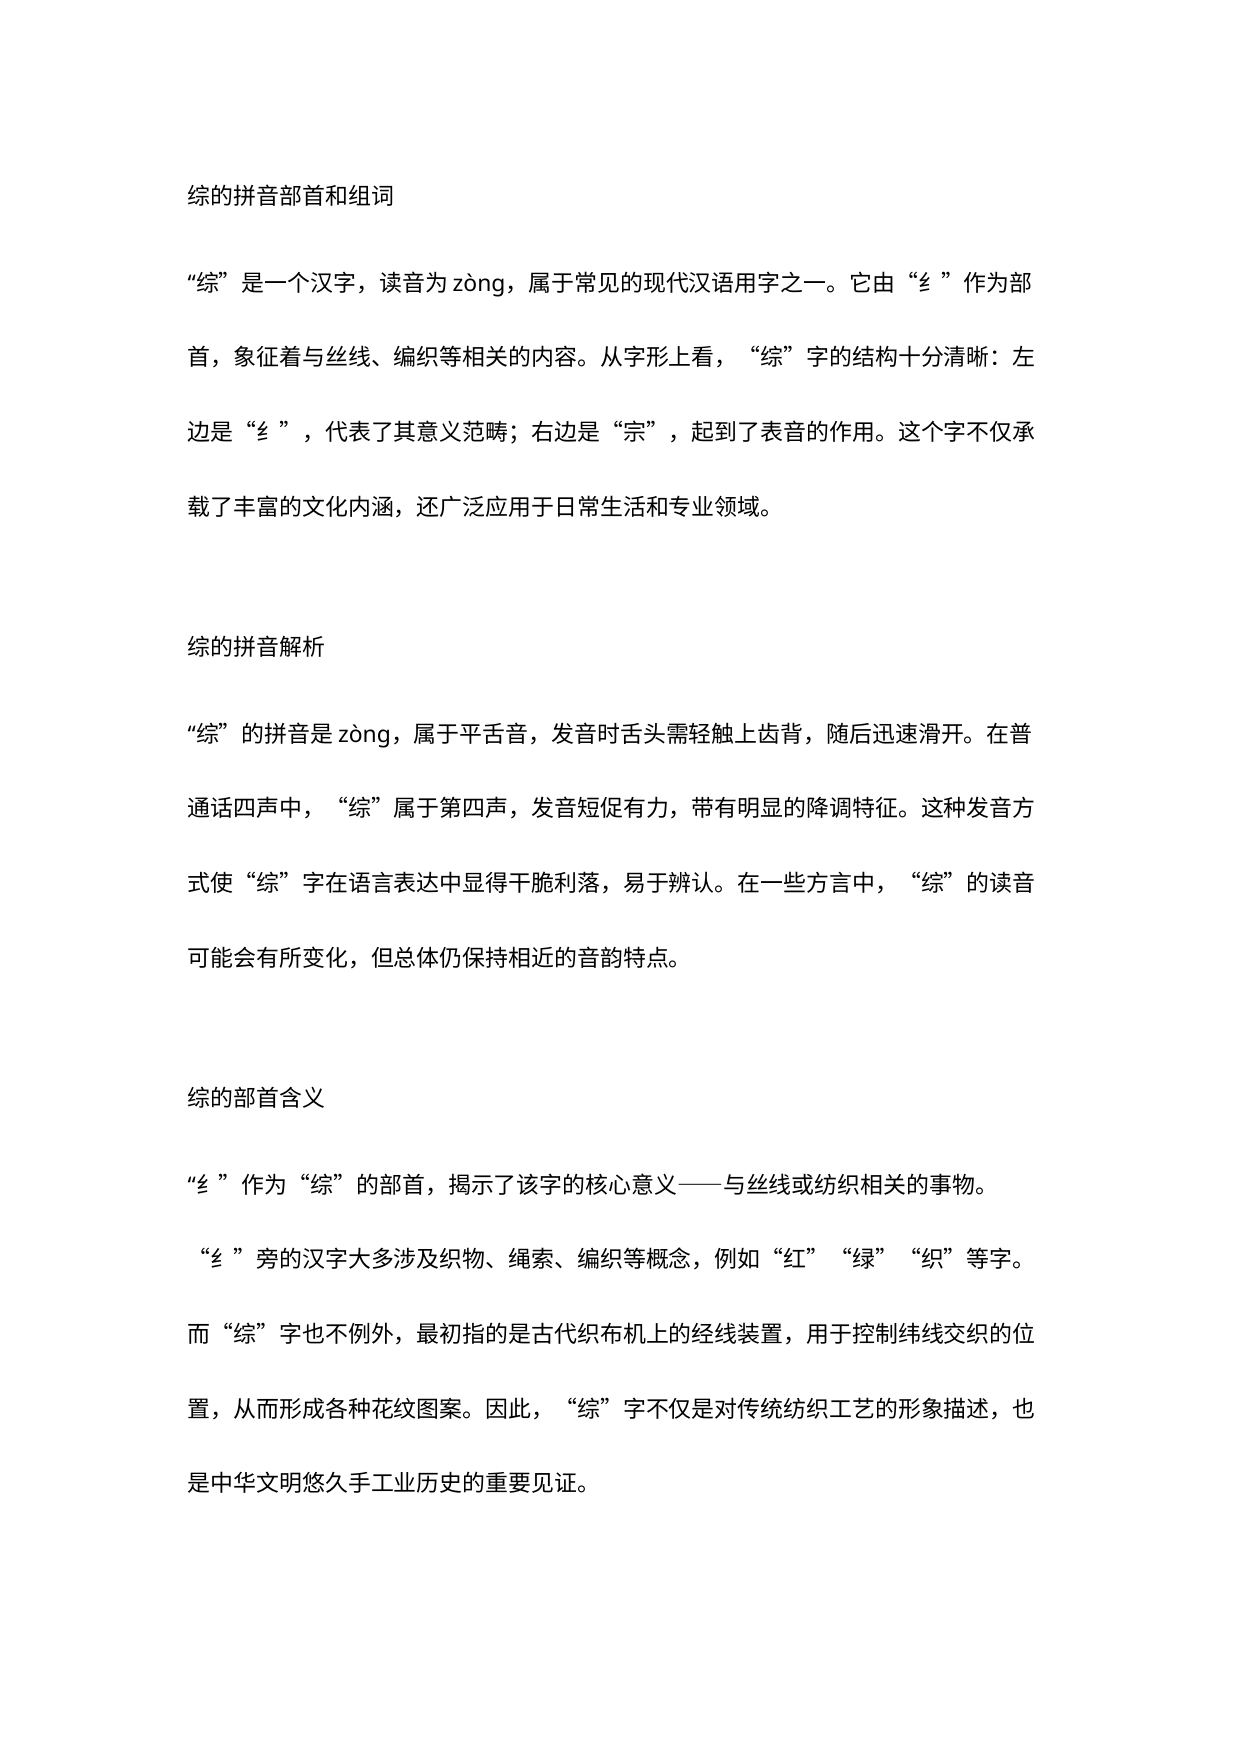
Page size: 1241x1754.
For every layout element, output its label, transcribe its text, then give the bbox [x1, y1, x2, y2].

text 综的拼音部首和组词 [187, 162, 1053, 227]
text “综”是一个汉字，读音为zòng，属于常见的现代汉语用字之一。它由“纟”作为部首，象征着与丝线、编织等相关的内容。从字形上看，“综”字的结构十分清晰：左边是“纟”，代表了其意义范畴；右边是“宗”，起到了表音的作用。这个字不仅承载了丰富的文化内涵，还广泛应用于日常生活和专业领域。 [187, 248, 1053, 538]
text “纟”作为“综”的部首，揭示了该字的核心意义——与丝线或纺织相关的事物。“纟”旁的汉字大多涉及织物、绳索、编织等概念，例如“红”“绿”“织”等字。而“综”字也不例外，最初指的是古代织布机上的经线装置，用于控制纬线交织的位置，从而形成各种花纹图案。因此，“综”字不仅是对传统纺织工艺的形象描述，也是中华文明悠久手工业历史的重要见证。 [187, 1151, 1053, 1514]
text 综的拼音解析 [187, 613, 1053, 678]
text 综的部首含义 [187, 1064, 1053, 1129]
text “综”的拼音是zòng，属于平舌音，发音时舌头需轻触上齿背，随后迅速滑开。在普通话四声中，“综”属于第四声，发音短促有力，带有明显的降调特征。这种发音方式使“综”字在语言表达中显得干脆利落，易于辨认。在一些方言中，“综”的读音可能会有所变化，但总体仍保持相近的音韵特点。 [187, 699, 1053, 989]
